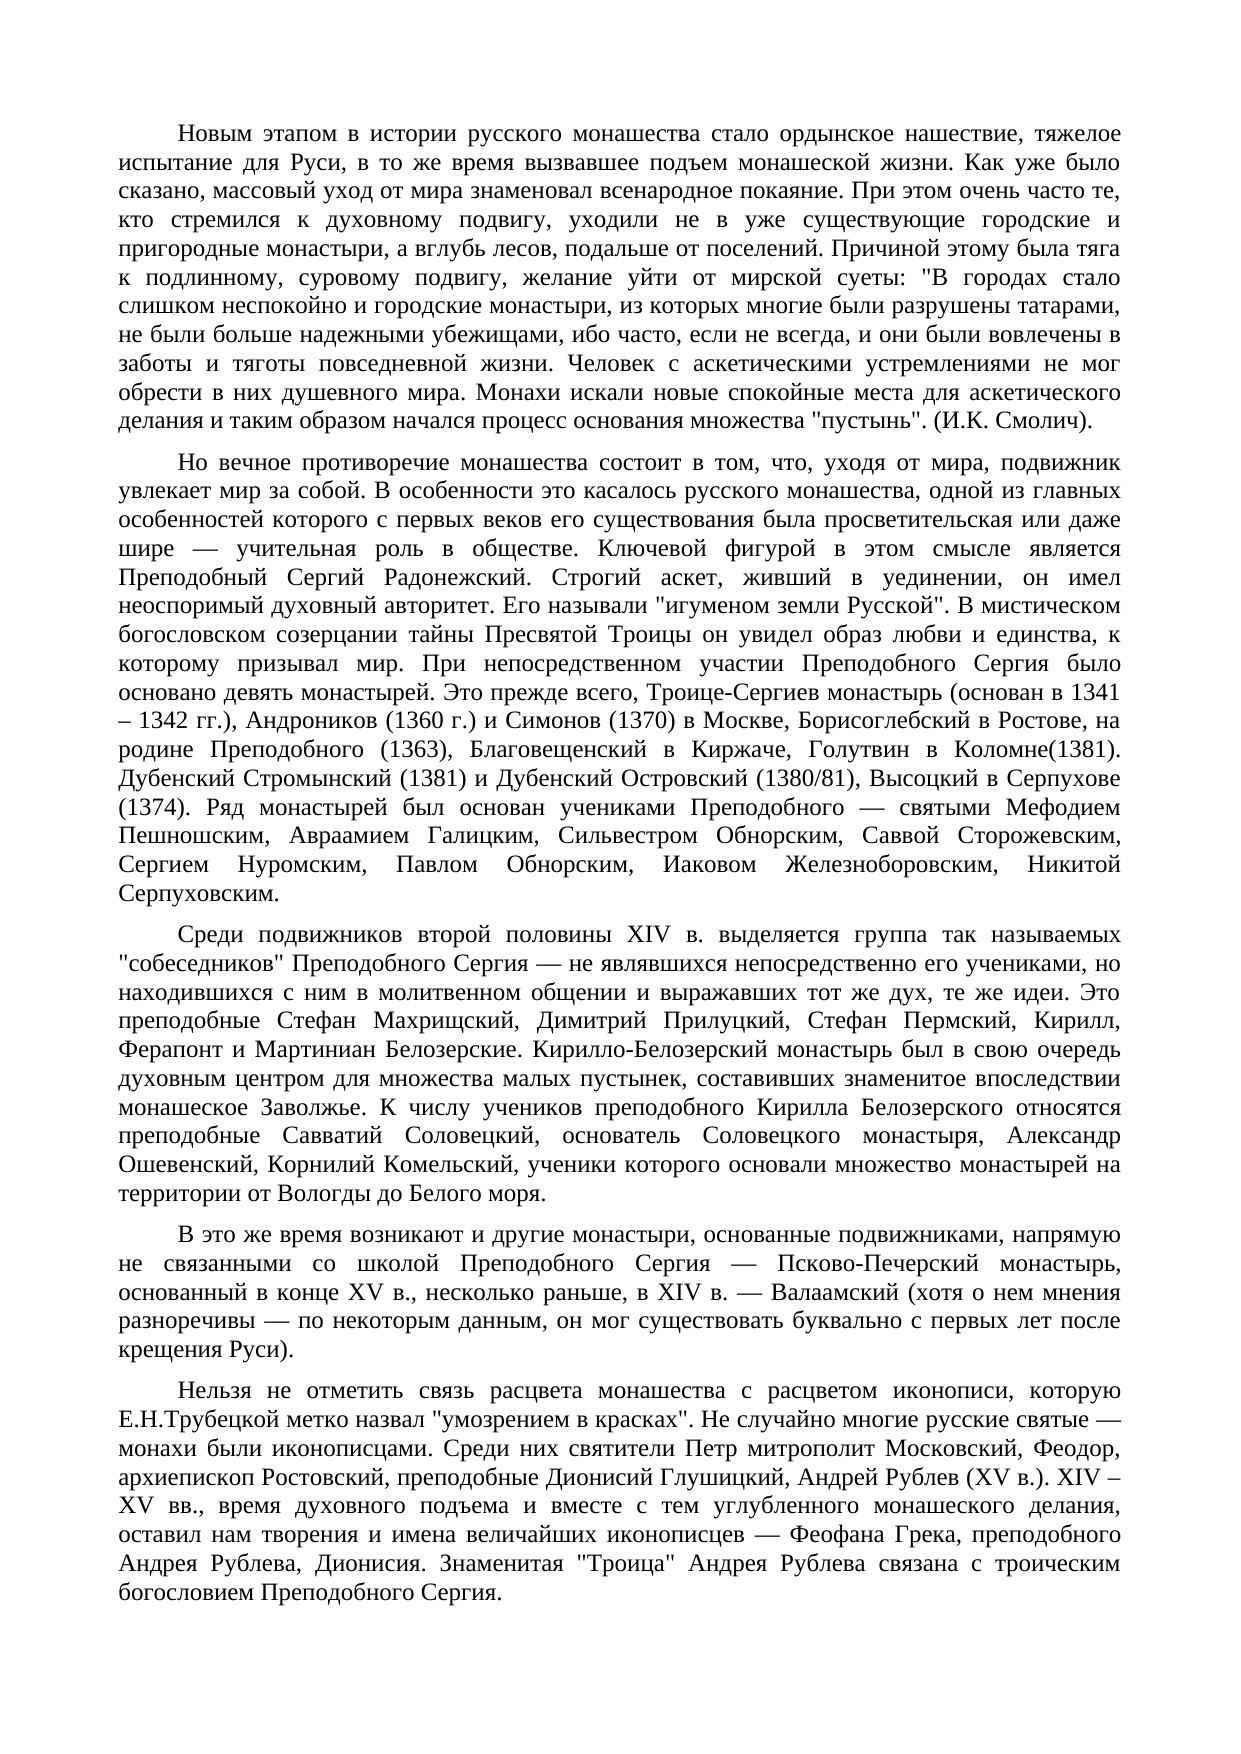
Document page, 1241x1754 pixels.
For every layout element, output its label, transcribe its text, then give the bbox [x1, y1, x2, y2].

text Нельзя не отметить связь расцвета монашества с расцветом иконописи, которую Е.Н.Трубецкой метко назвал "умозрением в красках". Не случайно многие русские святые — монахи были иконописцами. Среди них святители Петр митрополит Московский, Феодор, архиепископ Ростовский, преподобные Дионисий Глушицкий, Андрей Рублев (XV в.). XIV – XV вв., время духовного подъема и вместе с тем углубленного монашеского делания, оставил нам творения и имена величайших иконописцев — Феофана Грека, преподобного Андрея Рублева, Дионисия. Знаменитая "Троица" Андрея Рублева связана с троическим богословием Преподобного Сергия. [118, 1376, 1122, 1606]
text Среди подвижников второй половины XIV в. выделяется группа так называемых "собеседников" Преподобного Сергия — не являвшихся непосредственно его учениками, но находившихся с ним в молитвенном общении и выражавших тот же дух, те же идеи. Это преподобные Стефан Махрищский, Димитрий Прилуцкий, Стефан Пермский, Кирилл, Ферапонт и Мартиниан Белозерские. Кирилло-Белозерский монастырь был в свою очередь духовным центром для множества малых пустынек, составивших знаменитое впоследствии монашеское Заволжье. К числу учеников преподобного Кирилла Белозерского относятся преподобные Савватий Соловецкий, основатель Соловецкого монастыря, Александр Ошевенский, Корнилий Комельский, ученики которого основали множество монастырей на территории от Вологды до Белого моря. [118, 919, 1122, 1207]
text В это же время возникают и другие монастыри, основанные подвижниками, напрямую не связанными со школой Преподобного Сергия — Псково-Печерский монастырь, основанный в конце XV в., несколько раньше, в XIV в. — Валаамский (хотя о нем мнения разноречивы — по некоторым данным, он мог существовать буквально с первых лет после крещения Руси). [118, 1219, 1122, 1363]
text Но вечное противоречие монашества состоит в том, что, уходя от мира, подвижник увлекает мир за собой. В особенности это касалось русского монашества, одной из главных особенностей которого с первых веков его существования была просветительская или даже шире — учительная роль в обществе. Ключевой фигурой в этом смысле является Преподобный Сергий Радонежский. Строгий аскет, живший в уединении, он имел неоспоримый духовный авторитет. Его называли "игуменом земли Русской". В мистическом богословском созерцании тайны Пресвятой Троицы он увидел образ любви и единства, к которому призывал мир. При непосредственном участии Преподобного Сергия было основано девять монастырей. Это прежде всего, Троице-Сергиев монастырь (основан в 1341 – 1342 гг.), Андроников (1360 г.) и Симонов (1370) в Москве, Борисоглебский в Ростове, на родине Преподобного (1363), Благовещенский в Киржаче, Голутвин в Коломне(1381). Дубенский Стромынский (1381) и Дубенский Островский (1380/81), Высоцкий в Серпухове (1374). Ряд монастырей был основан учениками Преподобного — святыми Мефодием Пешношским, Авраамием Галицким, Сильвестром Обнорским, Саввой Сторожевским, Сергием Нуромским, Павлом Обнорским, Иаковом Железноборовским, Никитой Серпуховским. [118, 447, 1122, 907]
text Новым этапом в истории русского монашества стало ордынское нашествие, тяжелое испытание для Руси, в то же время вызвавшее подъем монашеской жизни. Как уже было сказано, массовый уход от мира знаменовал всенародное покаяние. При этом очень часто те, кто стремился к духовному подвигу, уходили не в уже существующие городские и пригородные монастыри, а вглубь лесов, подальше от поселений. Причиной этому была тяга к подлинному, суровому подвигу, желание уйти от мирской суеты: "В городах стало слишком неспокойно и городские монастыри, из которых многие были разрушены татарами, не были больше надежными убежищами, ибо часто, если не всегда, и они были вовлечены в заботы и тяготы повседневной жизни. Человек с аскетическими устремлениями не мог обрести в них душевного мира. Монахи искали новые спокойные места для аскетического делания и таким образом начался процесс основания множества "пустынь". (И.К. Смолич). [118, 118, 1122, 434]
